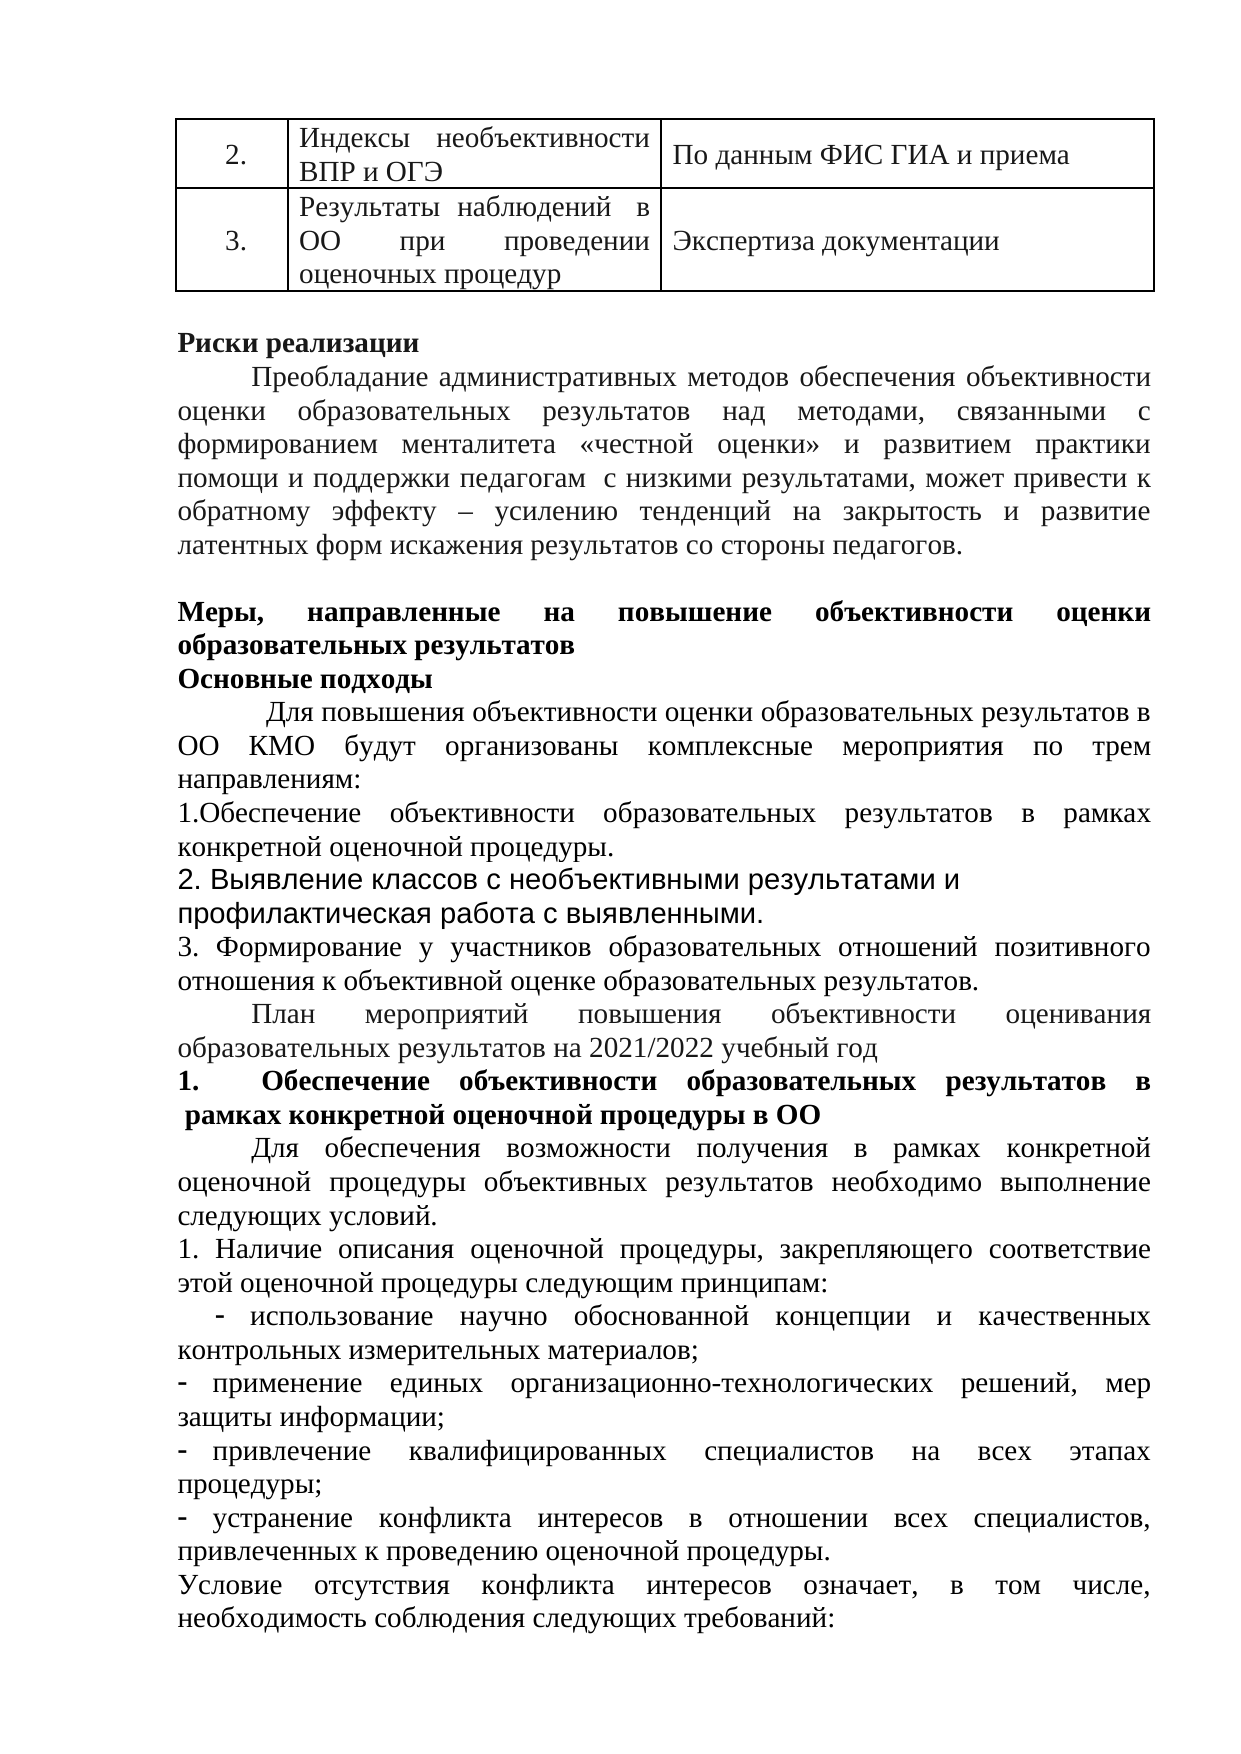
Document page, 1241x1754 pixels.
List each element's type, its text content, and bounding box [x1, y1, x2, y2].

text Основные подходы [177, 661, 1152, 694]
text 2. Выявление классов с необъективными результатами и профилактическая работа с выявленными. [764, 862, 1152, 929]
table_cell Индексы необъективности ВПР и ОГЭ [289, 120, 660, 187]
table_cell 3. [177, 189, 287, 290]
text План мероприятий повышения объективности оценивания образовательных результатов на 2021/2022 учебный год [177, 996, 1152, 1063]
text применение единых организационно-технологических решений, мер защиты информации; [177, 1366, 1152, 1433]
text Риски реализации [177, 326, 1152, 359]
table_cell 2. [177, 120, 287, 187]
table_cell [662, 120, 1153, 187]
text устранение конфликта интересов в отношении всех специалистов, привлеченных к проведению оценочной процедуры. [177, 1500, 1152, 1567]
text Для повышения объективности оценки образовательных результатов в ОО КМО будут организованы комплексные мероприятия по трем направлениям: [177, 694, 1152, 795]
text 1. Обеспечение объективности образовательных результатов в рамках конкретной оценочной процедуры в ОО [177, 1063, 1152, 1131]
text 1.Обеспечение объективности образовательных результатов в рамках конкретной оценочной процедуры. [177, 795, 1152, 862]
text 3. Формирование у участников образовательных отношений позитивного отношения к объективной оценке образовательных результатов. [177, 929, 1152, 996]
text привлечение квалифицированных специалистов на всех этапах процедуры; [177, 1433, 1152, 1500]
text 1. Наличие описания оценочной процедуры, закрепляющего соответствие этой оценочной процедуры следующим принципам: [177, 1231, 1152, 1298]
table_cell Экспертиза документации [662, 189, 1153, 290]
table_cell Результаты наблюдений в ОО при проведении оценочных процедур [289, 189, 660, 290]
text Условие отсутствия конфликта интересов означает, в том числе, необходимость соблюдения следующих требований: [177, 1567, 1152, 1634]
text Для обеспечения возможности получения в рамках конкретной оценочной процедуры объективных результатов необходимо выполнение следующих условий. [177, 1131, 1152, 1231]
text Меры, направленные на повышение объективности оценки образовательных результатов [177, 594, 1152, 661]
text Преобладание административных методов обеспечения объективности оценки образовательных результатов над методами, связанными с формированием менталитета «честной оценки» и развитием практики помощи и поддержки педагогам с низкими результатами, может привести к обратному эффекту – усилению тенденций на закрытость и развитие латентных форм искажения результатов со стороны педагогов. [177, 359, 1152, 560]
text использование научно обоснованной концепции и качественных контрольных измерительных материалов; [177, 1298, 1152, 1366]
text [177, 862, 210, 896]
